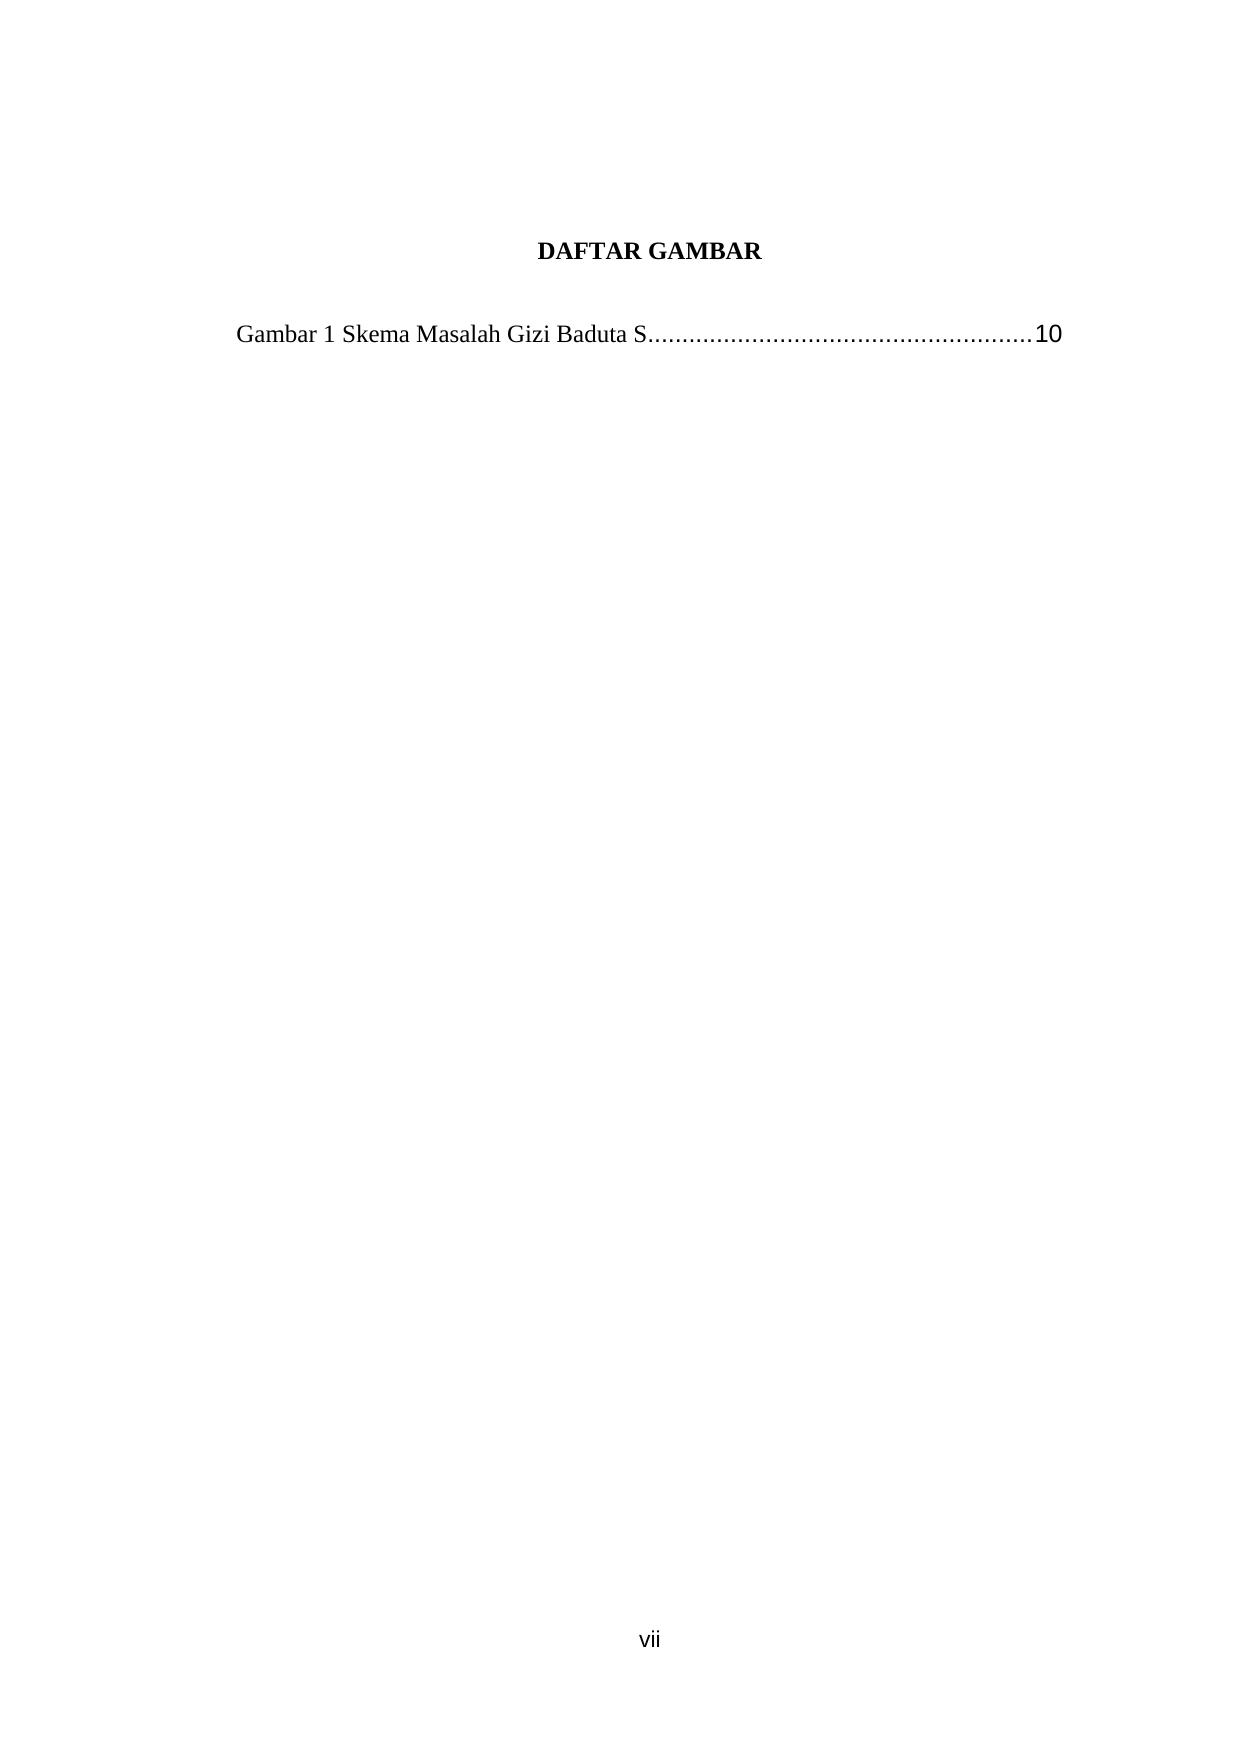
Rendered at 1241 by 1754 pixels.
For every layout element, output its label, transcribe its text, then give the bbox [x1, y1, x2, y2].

subtitle DAFTAR GAMBAR [236, 236, 1063, 265]
text Gambar 1 Skema Masalah Gizi Baduta S 10 [236, 319, 1063, 348]
